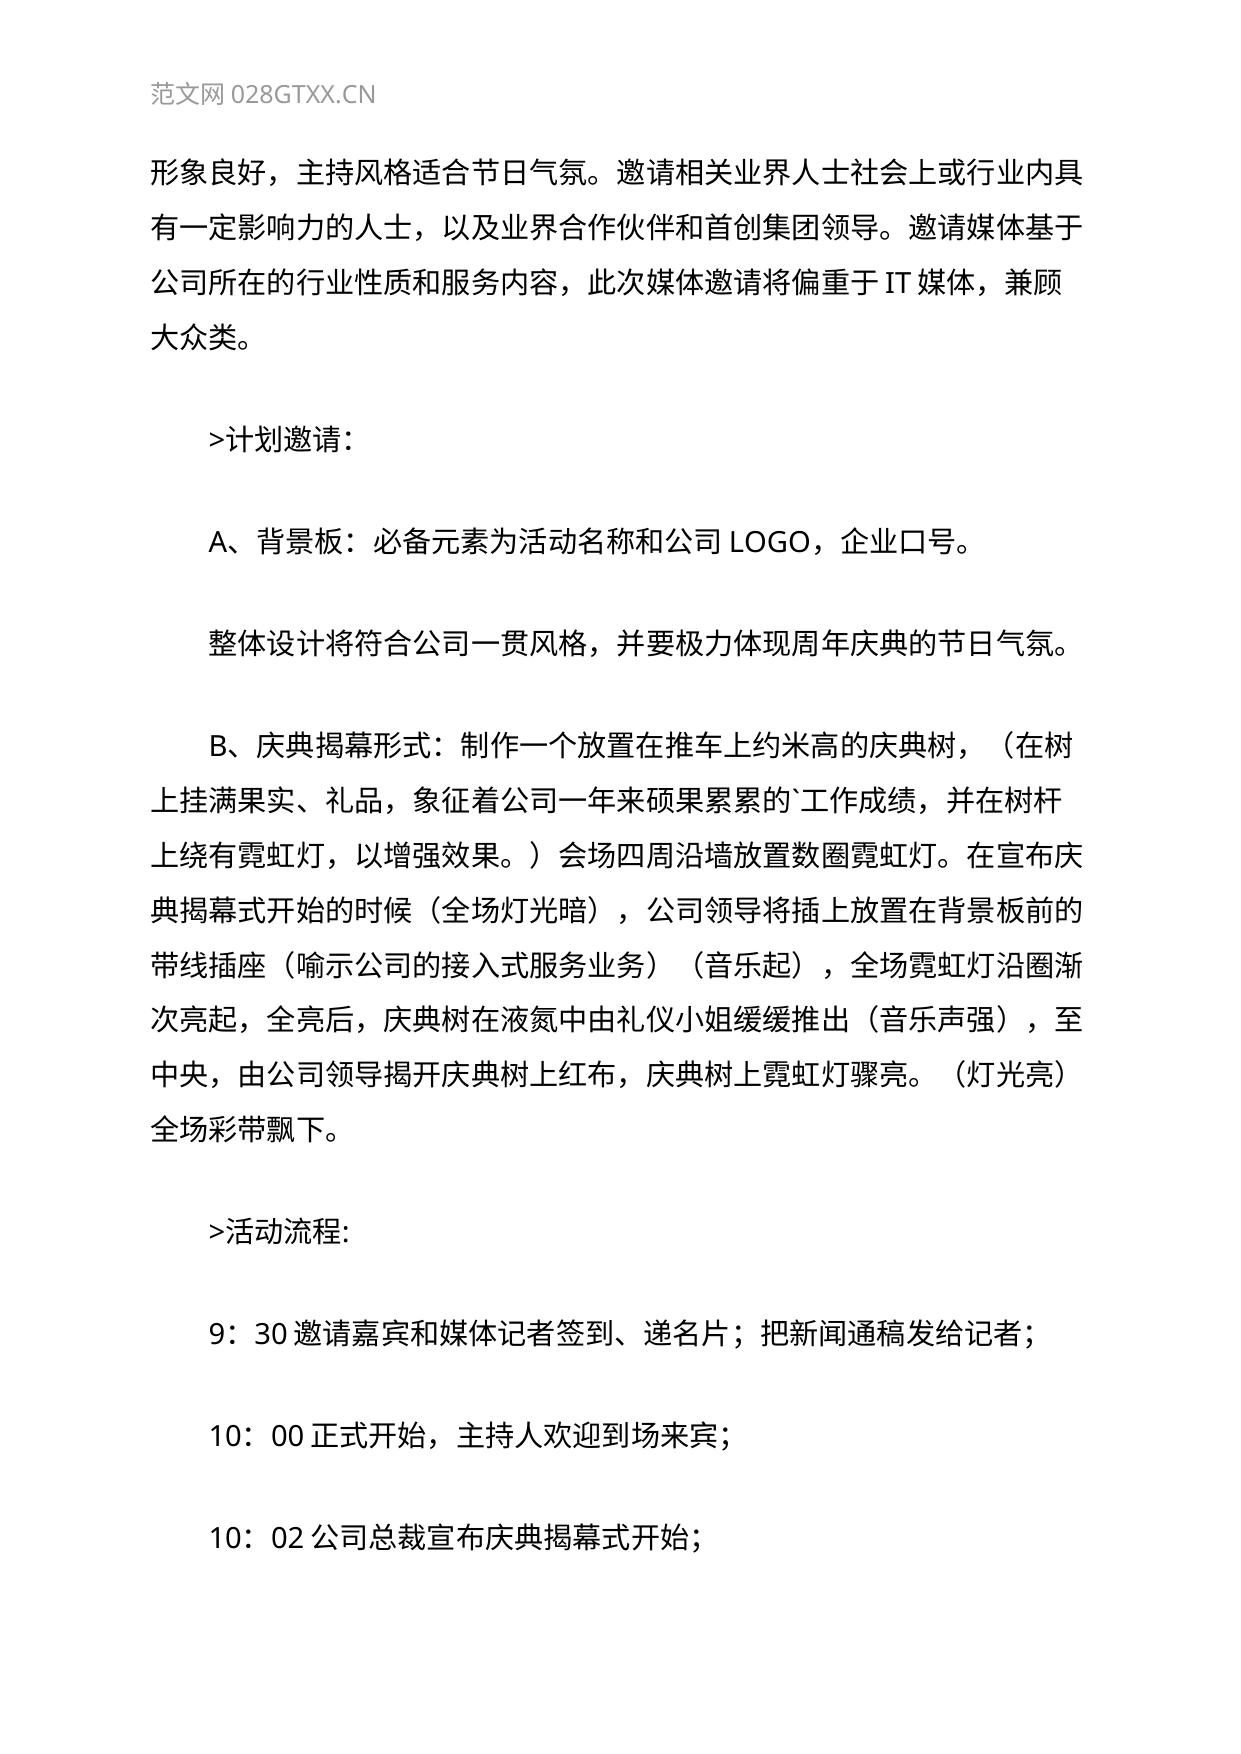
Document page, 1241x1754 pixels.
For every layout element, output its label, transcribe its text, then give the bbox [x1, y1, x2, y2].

text 10：00正式开始，主持人欢迎到场来宾； [150, 1412, 1090, 1455]
text >活动流程: [150, 1208, 1090, 1251]
text A、背景板：必备元素为活动名称和公司LOGO，企业口号。 [150, 518, 1090, 561]
text B、庆典揭幕形式：制作一个放置在推车上约米高的庆典树，（在树上挂满果实、礼品，象征着公司一年来硕果累累的`工作成绩，并在树杆上绕有霓虹灯，以增强效果。）会场四周沿墙放置数圈霓虹灯。在宣布庆典揭幕式开始的时候（全场灯光暗），公司领导将插上放置在背景板前的带线插座（喻示公司的接入式服务业务）（音乐起），全场霓虹灯沿圈渐次亮起，全亮后，庆典树在液氮中由礼仪小姐缓缓推出（音乐声强），至中央，由公司领导揭开庆典树上红布，庆典树上霓虹灯骤亮。（灯光亮）全场彩带飘下。 [150, 722, 1090, 1149]
text 9：30邀请嘉宾和媒体记者签到、递名片；把新闻通稿发给记者； [150, 1311, 1090, 1353]
text >计划邀请： [150, 417, 1090, 459]
text 整体设计将符合公司一贯风格，并要极力体现周年庆典的节日气氛。 [150, 621, 1090, 663]
text 10：02公司总裁宣布庆典揭幕式开始； [150, 1514, 1090, 1557]
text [150, 150, 1090, 357]
